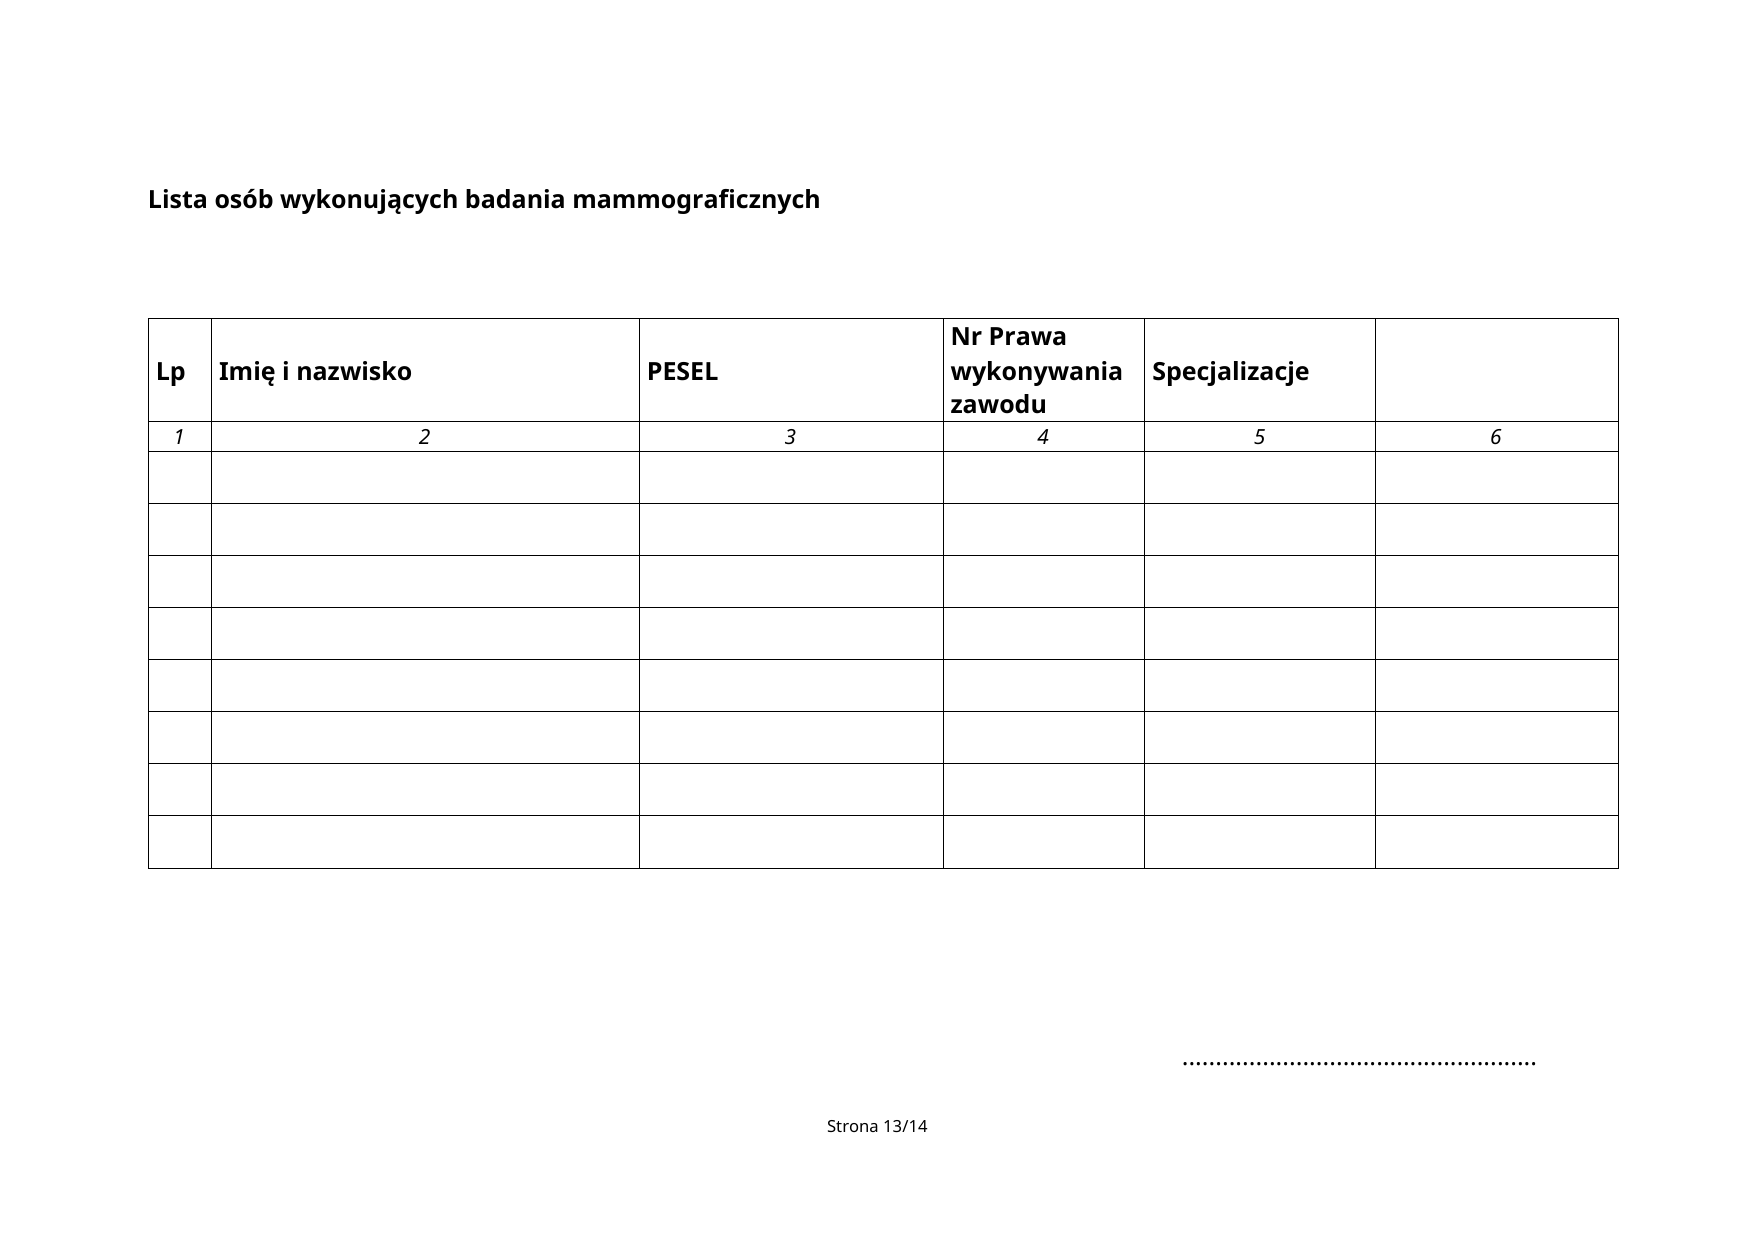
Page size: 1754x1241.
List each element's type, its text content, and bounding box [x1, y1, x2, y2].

table_cell [640, 712, 943, 763]
table_cell [1145, 452, 1375, 503]
table_cell [149, 816, 211, 867]
table_cell [212, 660, 639, 711]
table_cell [149, 764, 211, 815]
table_cell [149, 556, 211, 607]
table_cell [149, 660, 211, 711]
table_cell [212, 608, 639, 659]
table_cell [212, 556, 639, 607]
table_cell 6 [1376, 422, 1618, 451]
table_cell [640, 764, 943, 815]
table_cell [640, 816, 943, 867]
table_cell [1145, 608, 1375, 659]
table_cell [1376, 504, 1618, 555]
table_header Lp [149, 319, 211, 421]
table_cell [640, 556, 943, 607]
table_cell 2 [212, 422, 639, 451]
table_cell [640, 504, 943, 555]
table_cell [1145, 712, 1375, 763]
table_cell 4 [944, 422, 1144, 451]
table_cell [212, 712, 639, 763]
table_cell [1376, 608, 1618, 659]
table_cell [944, 504, 1144, 555]
table_cell [640, 452, 943, 503]
table_cell [1145, 660, 1375, 711]
table_cell [1376, 556, 1618, 607]
table_cell [944, 608, 1144, 659]
table_cell [149, 712, 211, 763]
table_header Nr Prawa wykonywania zawodu [944, 319, 1144, 421]
table_cell [1376, 764, 1618, 815]
table_cell 1 [149, 422, 211, 451]
subtitle Lista osób wykonujących badania mammograficznych [148, 182, 1606, 216]
table_header PESEL [640, 319, 943, 421]
table_header Imię i nazwisko [212, 319, 639, 421]
table_cell [944, 764, 1144, 815]
table_cell [1145, 556, 1375, 607]
table_cell [1145, 764, 1375, 815]
table_cell [1145, 504, 1375, 555]
table_cell [640, 608, 943, 659]
table_cell [149, 608, 211, 659]
table_cell 3 [640, 422, 943, 451]
table_cell [944, 660, 1144, 711]
table_cell [1376, 712, 1618, 763]
table_cell [212, 452, 639, 503]
table_cell [944, 556, 1144, 607]
table_cell [1376, 816, 1618, 867]
table_cell [212, 764, 639, 815]
table_cell [944, 452, 1144, 503]
table_cell [1376, 660, 1618, 711]
table_header Specjalizacje [1145, 319, 1375, 421]
table_header [1376, 319, 1618, 421]
table_cell [149, 452, 211, 503]
table_cell [1376, 452, 1618, 503]
table_cell 5 [1145, 422, 1375, 451]
table_cell [640, 660, 943, 711]
text ..................................................... [1108, 1039, 1606, 1073]
table_cell [1145, 816, 1375, 867]
table_cell [944, 712, 1144, 763]
table_cell [212, 816, 639, 867]
table_cell [149, 504, 211, 555]
table_cell [212, 504, 639, 555]
table_cell [944, 816, 1144, 867]
